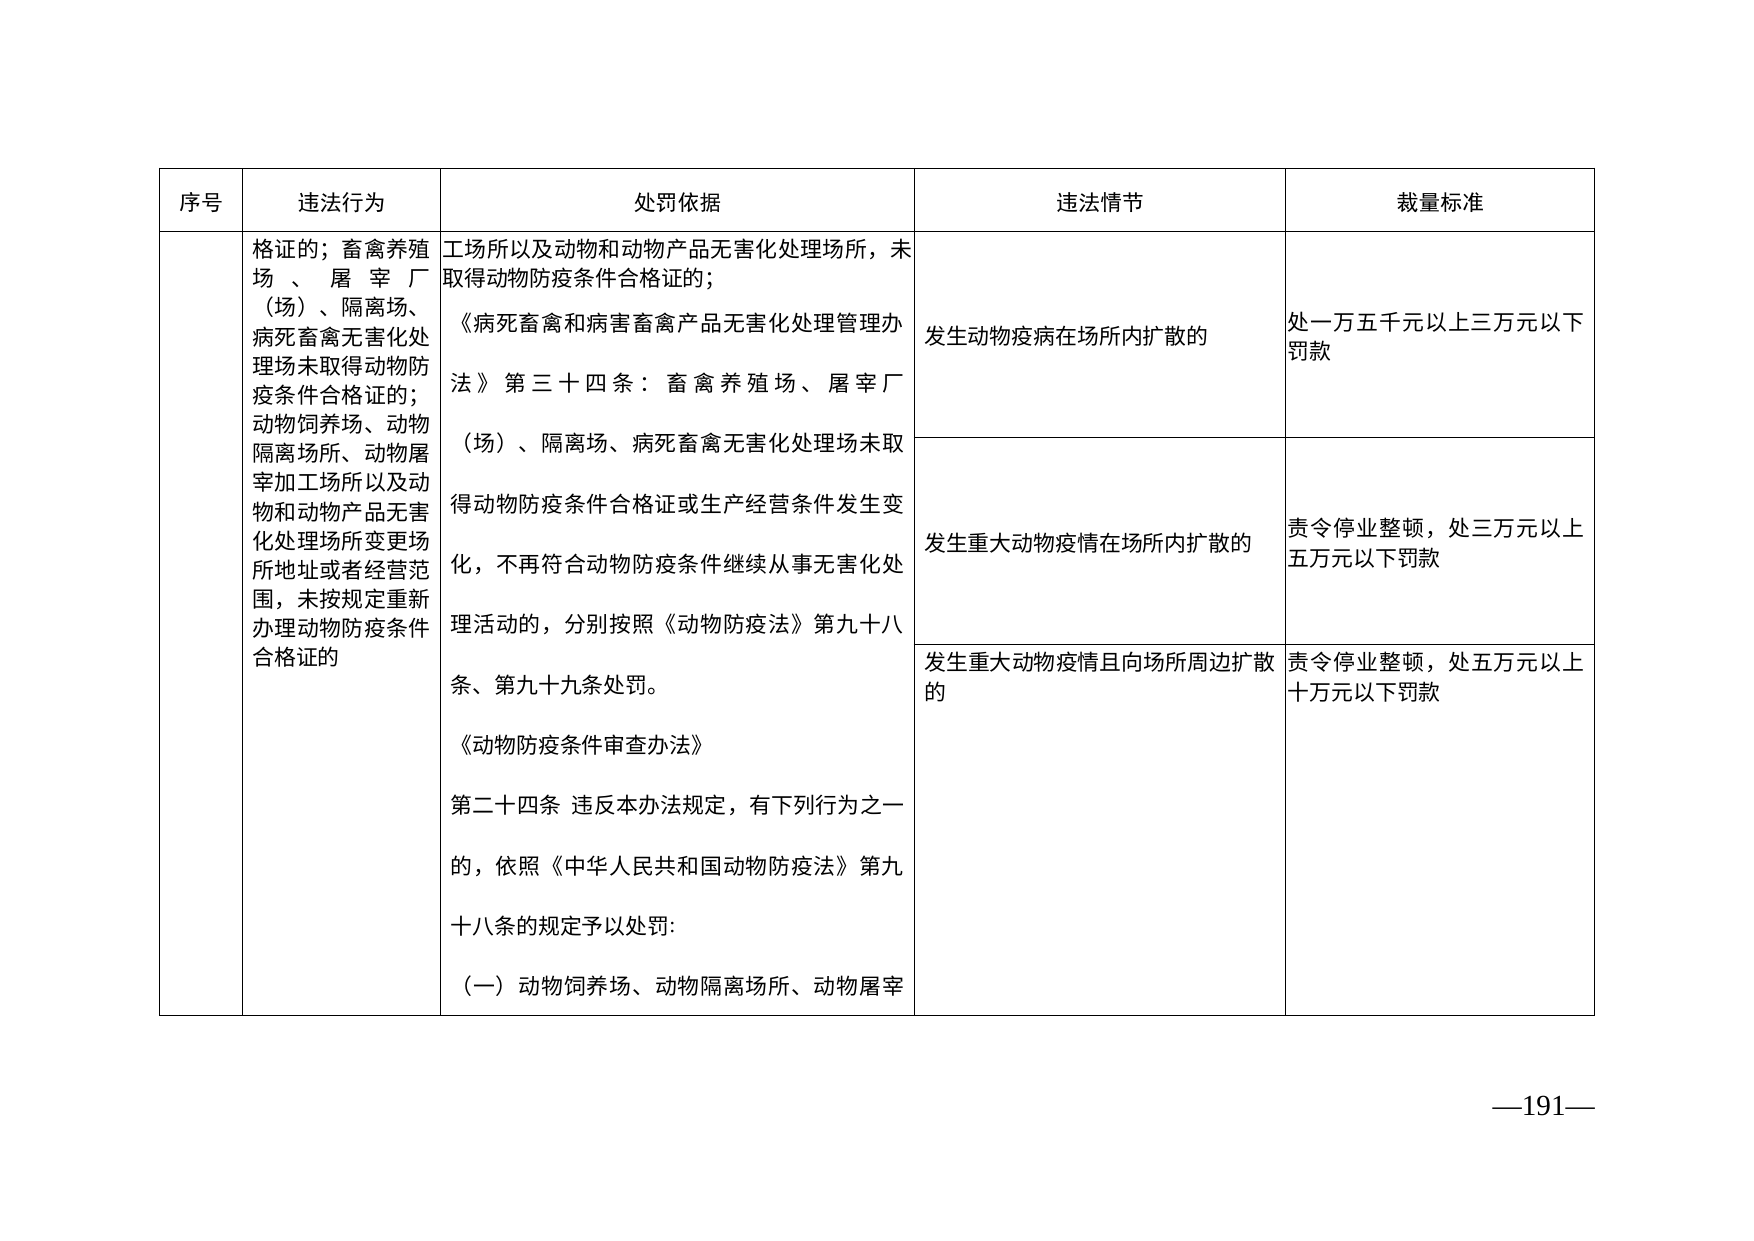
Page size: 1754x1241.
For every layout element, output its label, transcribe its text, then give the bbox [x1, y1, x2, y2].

table_header 违法行为 [243, 169, 440, 231]
table_cell 发生重大动物疫情在场所内扩散的 [915, 438, 1285, 644]
table_header 违法情节 [915, 169, 1285, 231]
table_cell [441, 232, 914, 1015]
table_cell 发生重大动物疫情且向场所周边扩散的 [915, 645, 1285, 1015]
table_cell 责令停业整顿，处五万元以上十万元以下罚款 [1286, 645, 1594, 1015]
table_cell 处一万五千元以上三万元以下罚款 [1286, 232, 1594, 437]
table_cell 责令停业整顿，处三万元以上五万元以下罚款 [1286, 438, 1594, 644]
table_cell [243, 232, 440, 1015]
table_header 序号 [160, 169, 242, 231]
table_header 处罚依据 [441, 169, 914, 231]
table_cell 发生动物疫病在场所内扩散的 [915, 232, 1285, 437]
table_cell 6 [160, 232, 242, 1015]
table_header 裁量标准 [1286, 169, 1594, 231]
